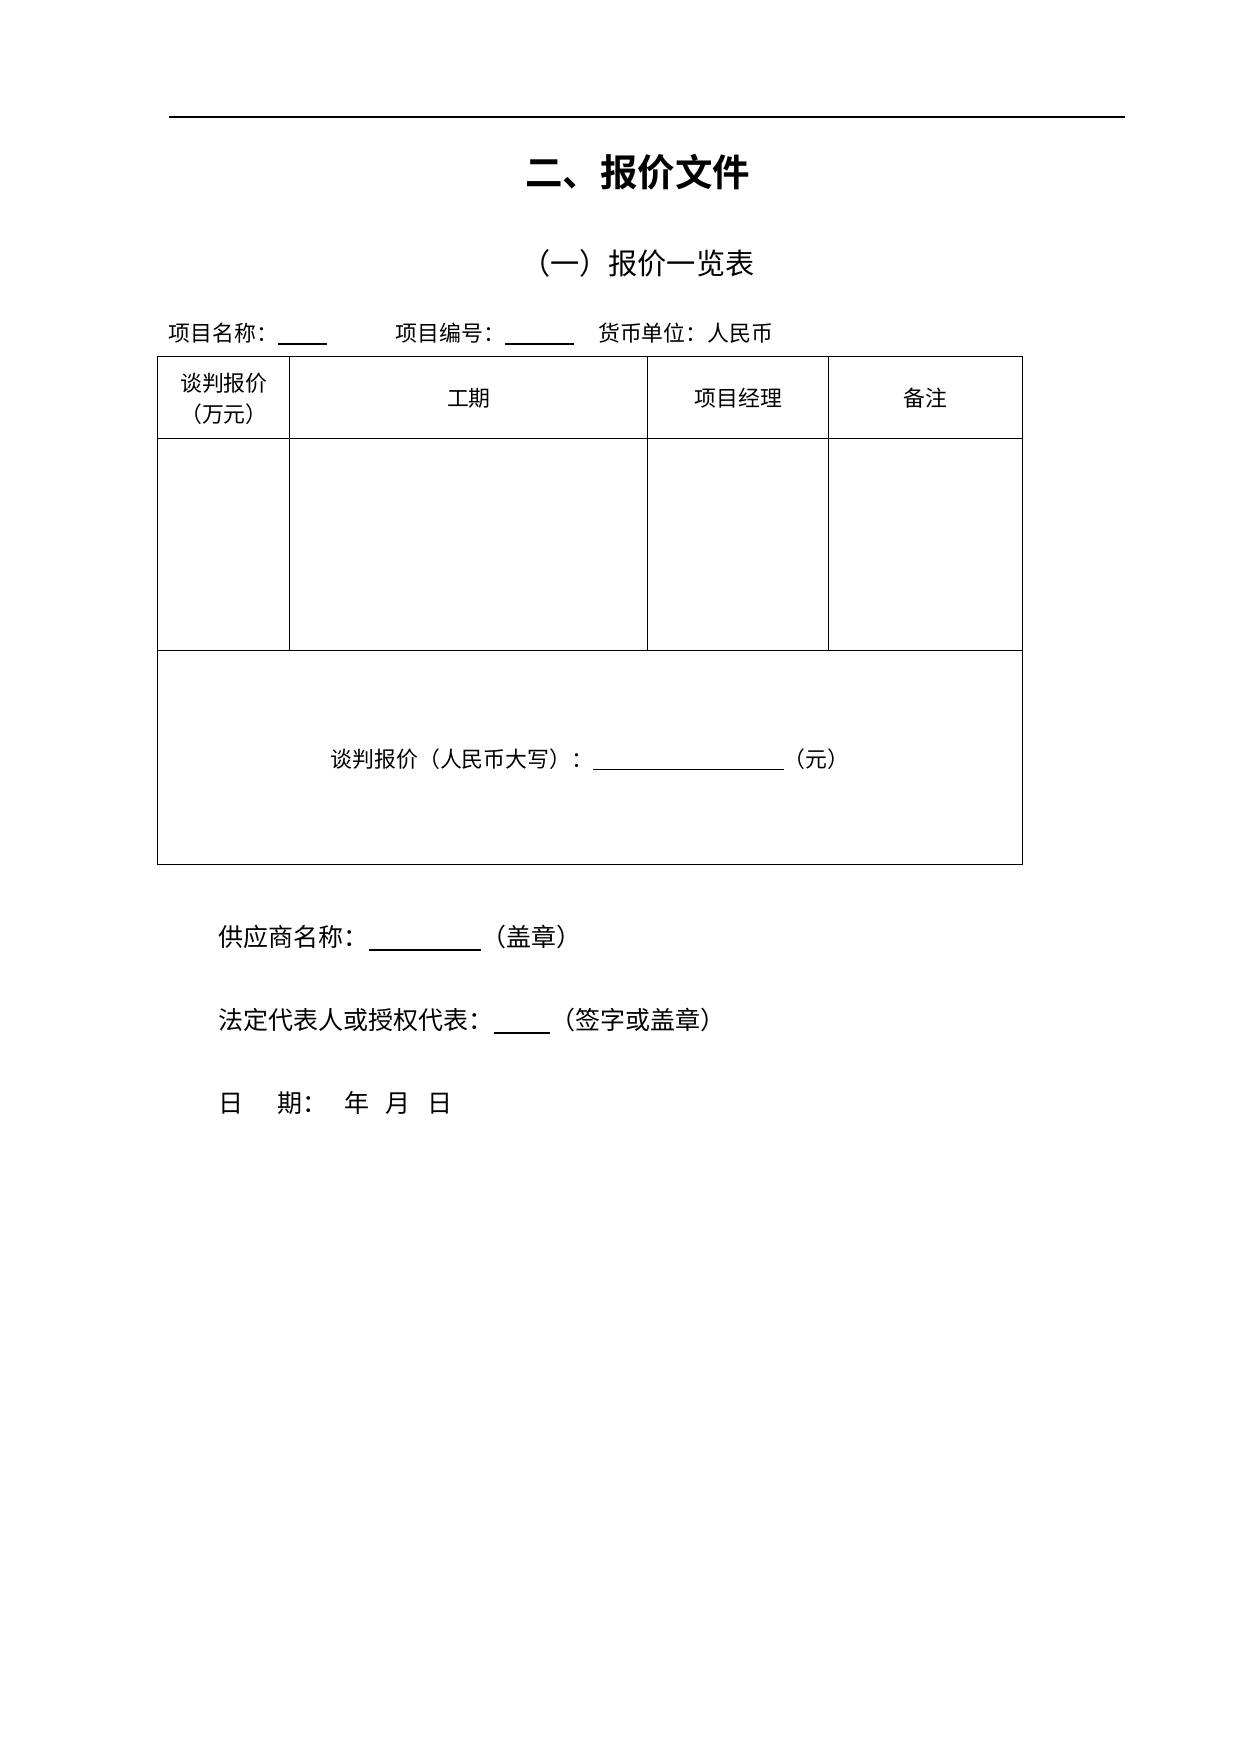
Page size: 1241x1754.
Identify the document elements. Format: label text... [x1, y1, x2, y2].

table_header 工期 [290, 357, 647, 437]
table_cell [648, 439, 828, 650]
table_header 备注 [829, 357, 1022, 437]
table_header 项目经理 [648, 357, 828, 437]
table_header 谈判报价（万元） [158, 357, 289, 437]
text 日 期： 年 月 日 [169, 1069, 1106, 1134]
text 供应商名称： （盖章） [169, 903, 1106, 968]
text 法定代表人或授权代表： （签字或盖章） [169, 986, 1106, 1051]
text 项目名称： 项目编号： 货币单位：人民币 [169, 316, 1106, 348]
table_cell [829, 439, 1022, 650]
text （一）报价一览表 [169, 229, 1106, 294]
table_cell 谈判报价（人民币大写）： （元） [158, 651, 1022, 863]
table_cell [290, 439, 647, 650]
table_cell [158, 439, 289, 650]
text 二、报价文件 [169, 137, 1106, 202]
